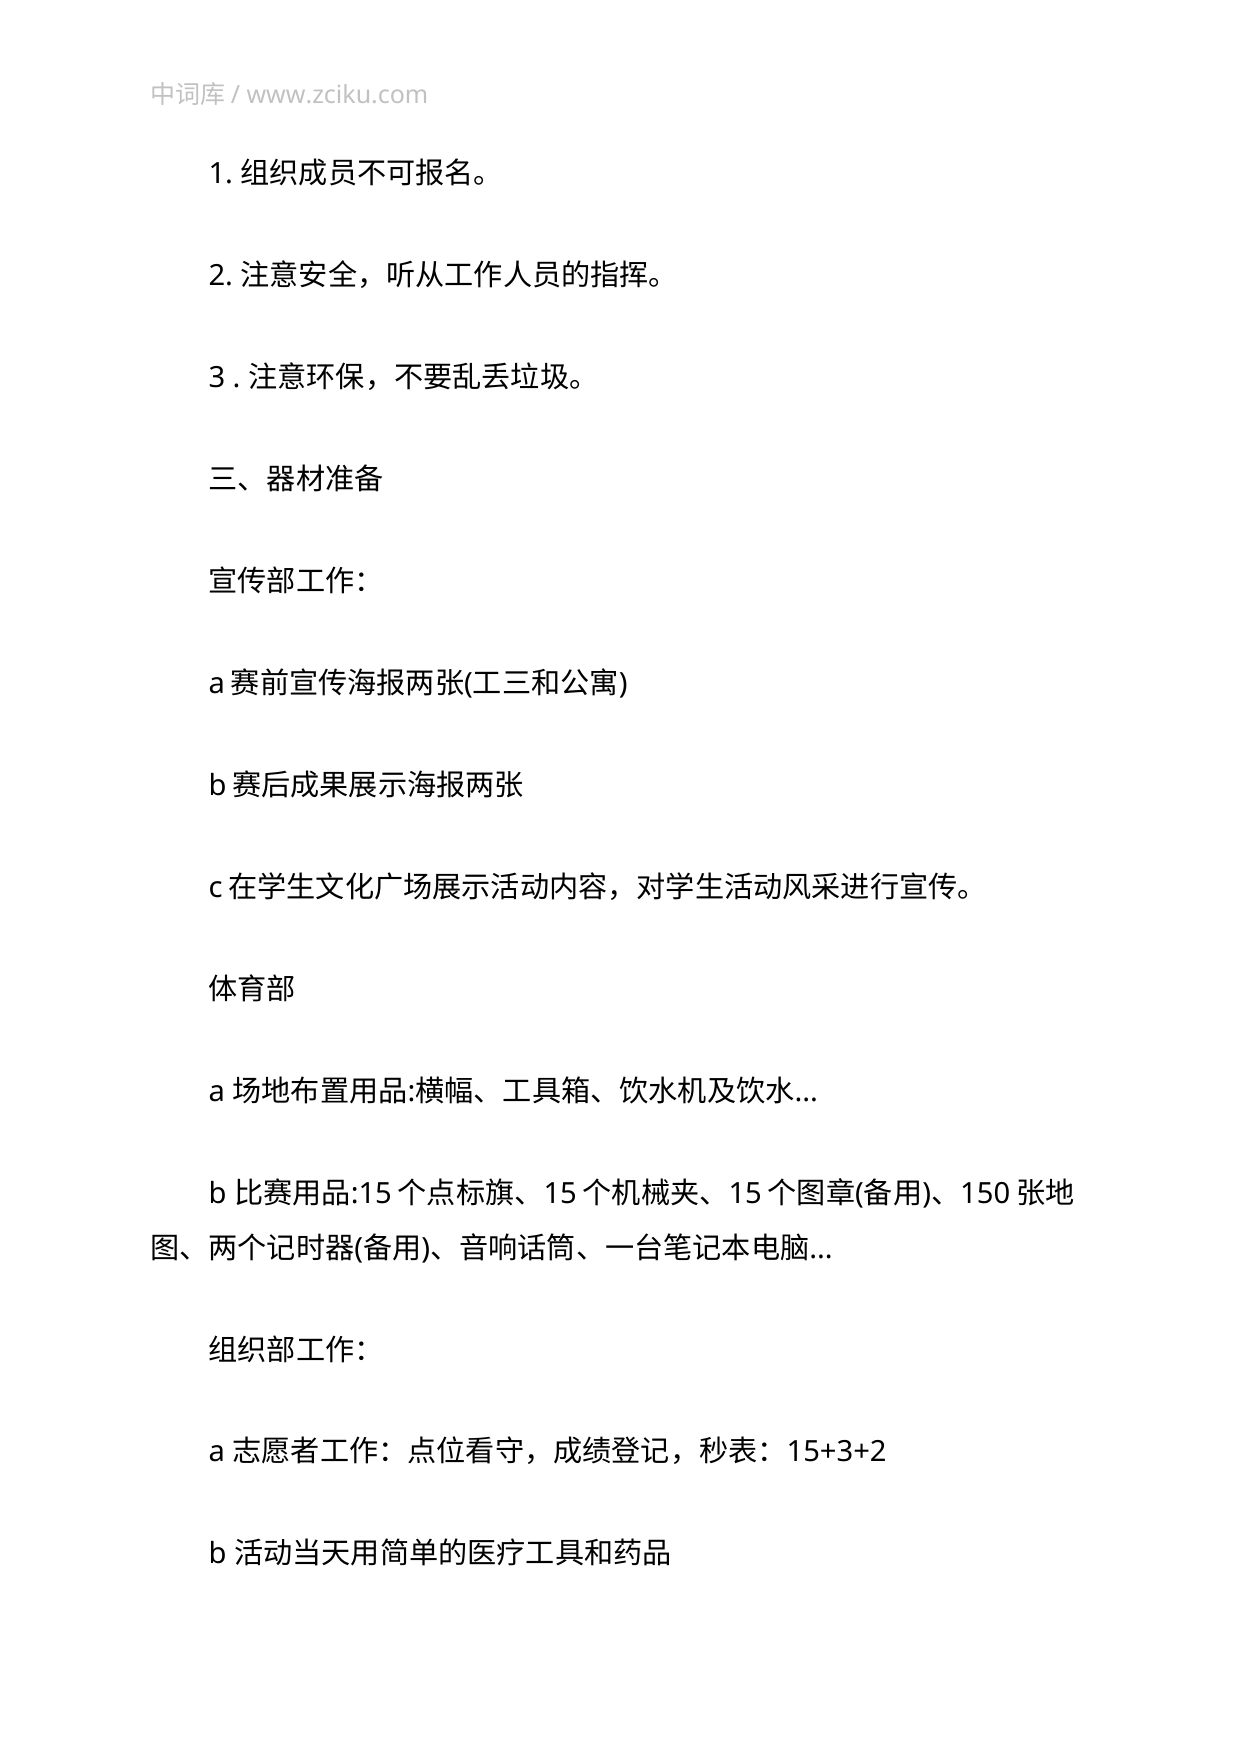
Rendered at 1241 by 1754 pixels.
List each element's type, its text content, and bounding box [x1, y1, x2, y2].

text c在学生文化广场展示活动内容，对学生活动风采进行宣传。 [150, 863, 1090, 906]
text b 比赛用品:15个点标旗、15个机械夹、15个图章(备用)、150张地图、两个记时器(备用)、音响话筒、一台笔记本电脑... [150, 1169, 1090, 1267]
text a赛前宣传海报两张(工三和公寓) [150, 659, 1090, 702]
text 三、器材准备 [150, 456, 1090, 498]
text 1. 组织成员不可报名。 [150, 150, 1090, 192]
text 体育部 [150, 965, 1090, 1008]
text 组织部工作： [150, 1326, 1090, 1368]
text 2. 注意安全，听从工作人员的指挥。 [150, 252, 1090, 294]
text 3 . 注意环保，不要乱丢垃圾。 [150, 354, 1090, 396]
text 宣传部工作： [150, 558, 1090, 600]
text b 活动当天用简单的医疗工具和药品 [150, 1530, 1090, 1572]
text b赛后成果展示海报两张 [150, 761, 1090, 804]
text a 志愿者工作：点位看守，成绩登记，秒表：15+3+2 [150, 1428, 1090, 1470]
text a 场地布置用品:横幅、工具箱、饮水机及饮水... [150, 1067, 1090, 1109]
